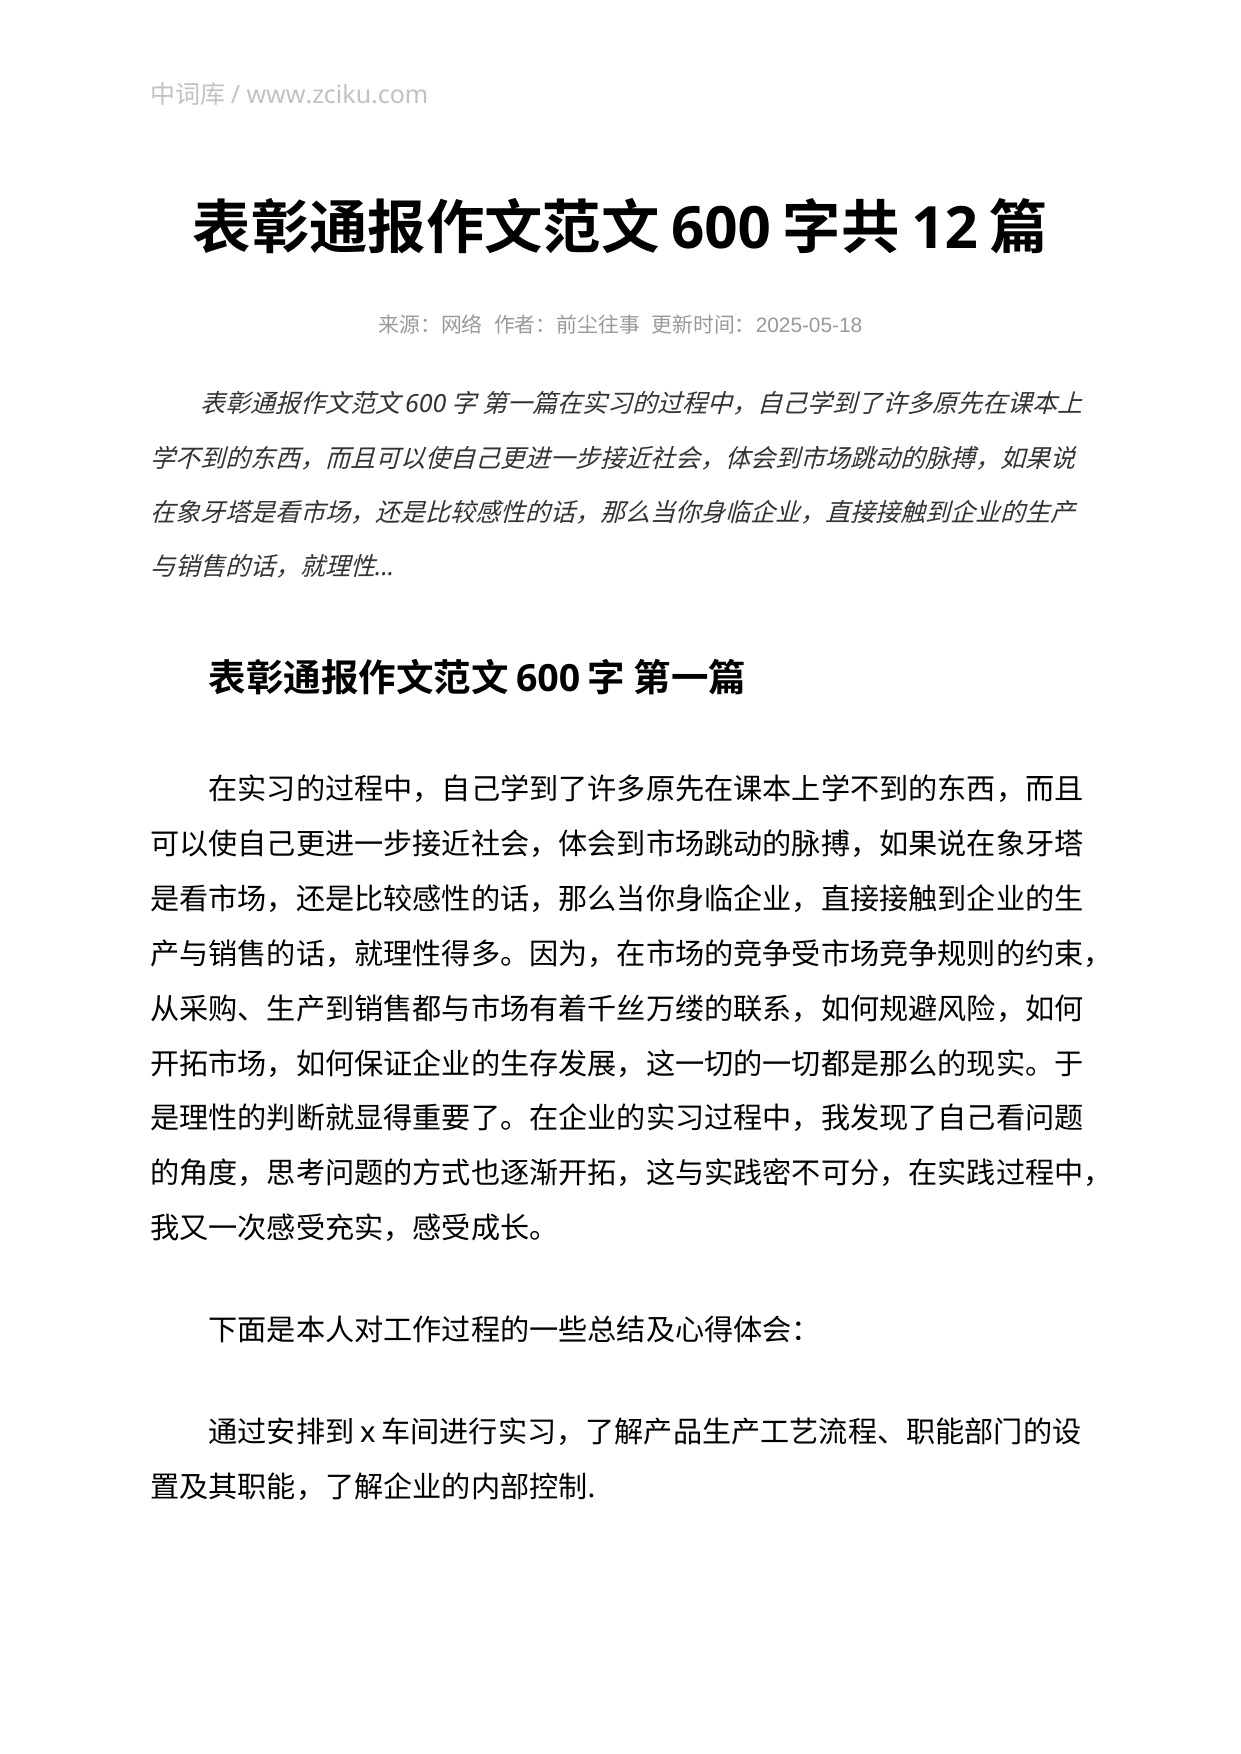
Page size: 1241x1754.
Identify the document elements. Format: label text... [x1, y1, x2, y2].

text 表彰通报作文范文600字 第一篇在实习的过程中，自己学到了许多原先在课本上学不到的东西，而且可以使自己更进一步接近社会，体会到市场跳动的脉搏，如果说在象牙塔是看市场，还是比较感性的话，那么当你身临企业，直接接触到企业的生产与销售的话，就理性... [150, 384, 1090, 583]
text 来源：网络 作者：前尘往事 更新时间：2025-05-18 [150, 313, 1090, 337]
subtitle 表彰通报作文范文600字共12篇 [150, 181, 1090, 266]
text 下面是本人对工作过程的一些总结及心得体会： [150, 1307, 1090, 1349]
text 表彰通报作文范文600字 第一篇 [150, 648, 1090, 703]
text 在实习的过程中，自己学到了许多原先在课本上学不到的东西，而且可以使自己更进一步接近社会，体会到市场跳动的脉搏，如果说在象牙塔是看市场，还是比较感性的话，那么当你身临企业，直接接触到企业的生产与销售的话，就理性得多。因为，在市场的竞争受市场竞争规则的约束，从采购、生产到销售都与市场有着千丝万缕的联系，如何规避风险，如何开拓市场，如何保证企业的生存发展，这一切的一切都是那么的现实。于是理性的判断就显得重要了。在企业的实习过程中，我发现了自己看问题的角度，思考问题的方式也逐渐开拓，这与实践密不可分，在实践过程中，我又一次感受充实，感受成长。 [150, 766, 1090, 1247]
text 通过安排到x车间进行实习，了解产品生产工艺流程、职能部门的设置及其职能，了解企业的内部控制. [150, 1408, 1090, 1506]
